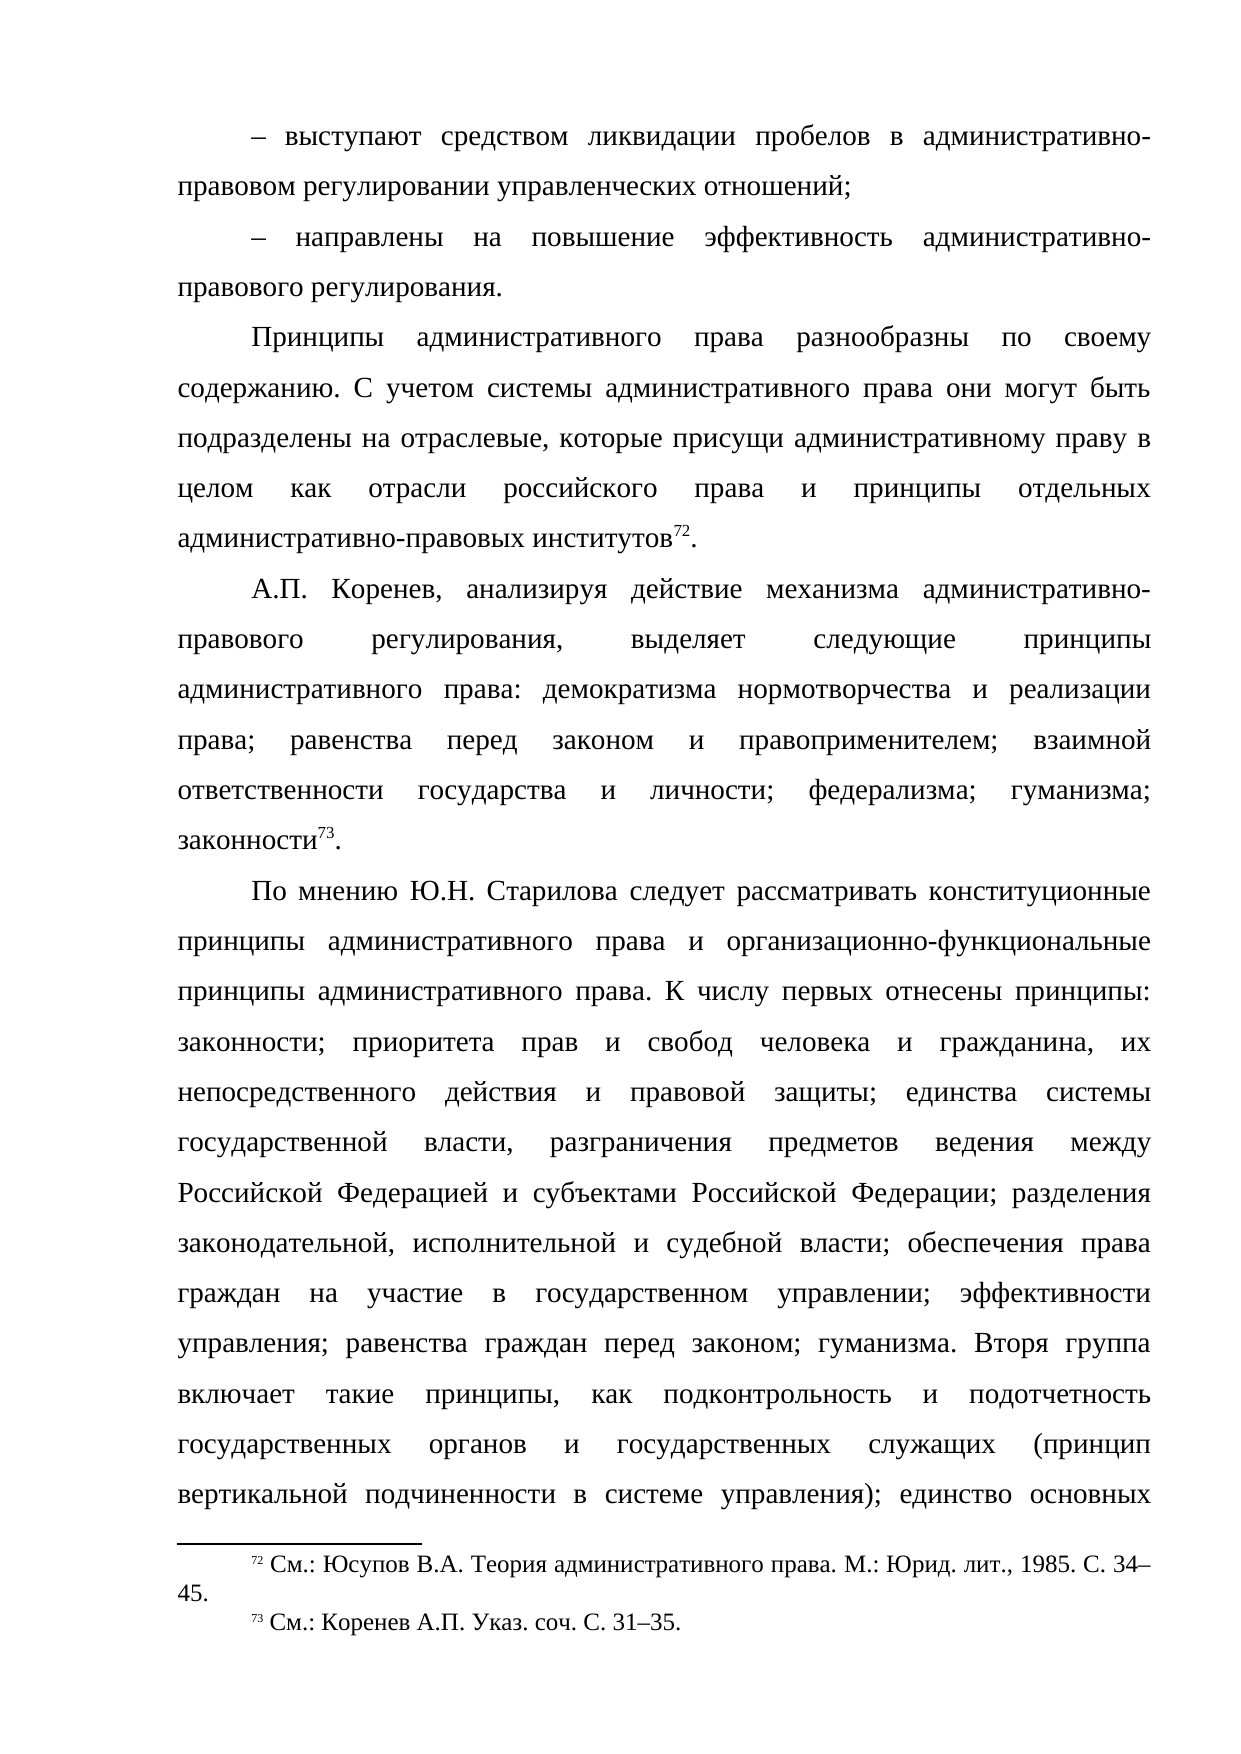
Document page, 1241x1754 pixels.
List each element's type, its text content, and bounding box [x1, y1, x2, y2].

text – выступают средством ликвидации пробелов в административно-правовом регулировании управленческих отношений; [177, 118, 1152, 202]
text – направлены на повышение эффективность административно-правового регулирования. [177, 219, 1152, 303]
text Принципы административного права разнообразны по своему содержанию. С учетом системы административного права они могут быть подразделены на отраслевые, которые присущи административному праву в целом как отрасли российского права и принципы отдельных административно-правовых институтов. [177, 319, 1152, 554]
text А.П. Коренев, анализируя действие механизма административно-правового регулирования, выделяет следующие принципы административного права: демократизма нормотворчества и реализации права; равенства перед законом и правоприменителем; взаимной ответственности государства и личности; федерализма; гуманизма; законности. [177, 571, 1152, 856]
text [177, 873, 1152, 1510]
